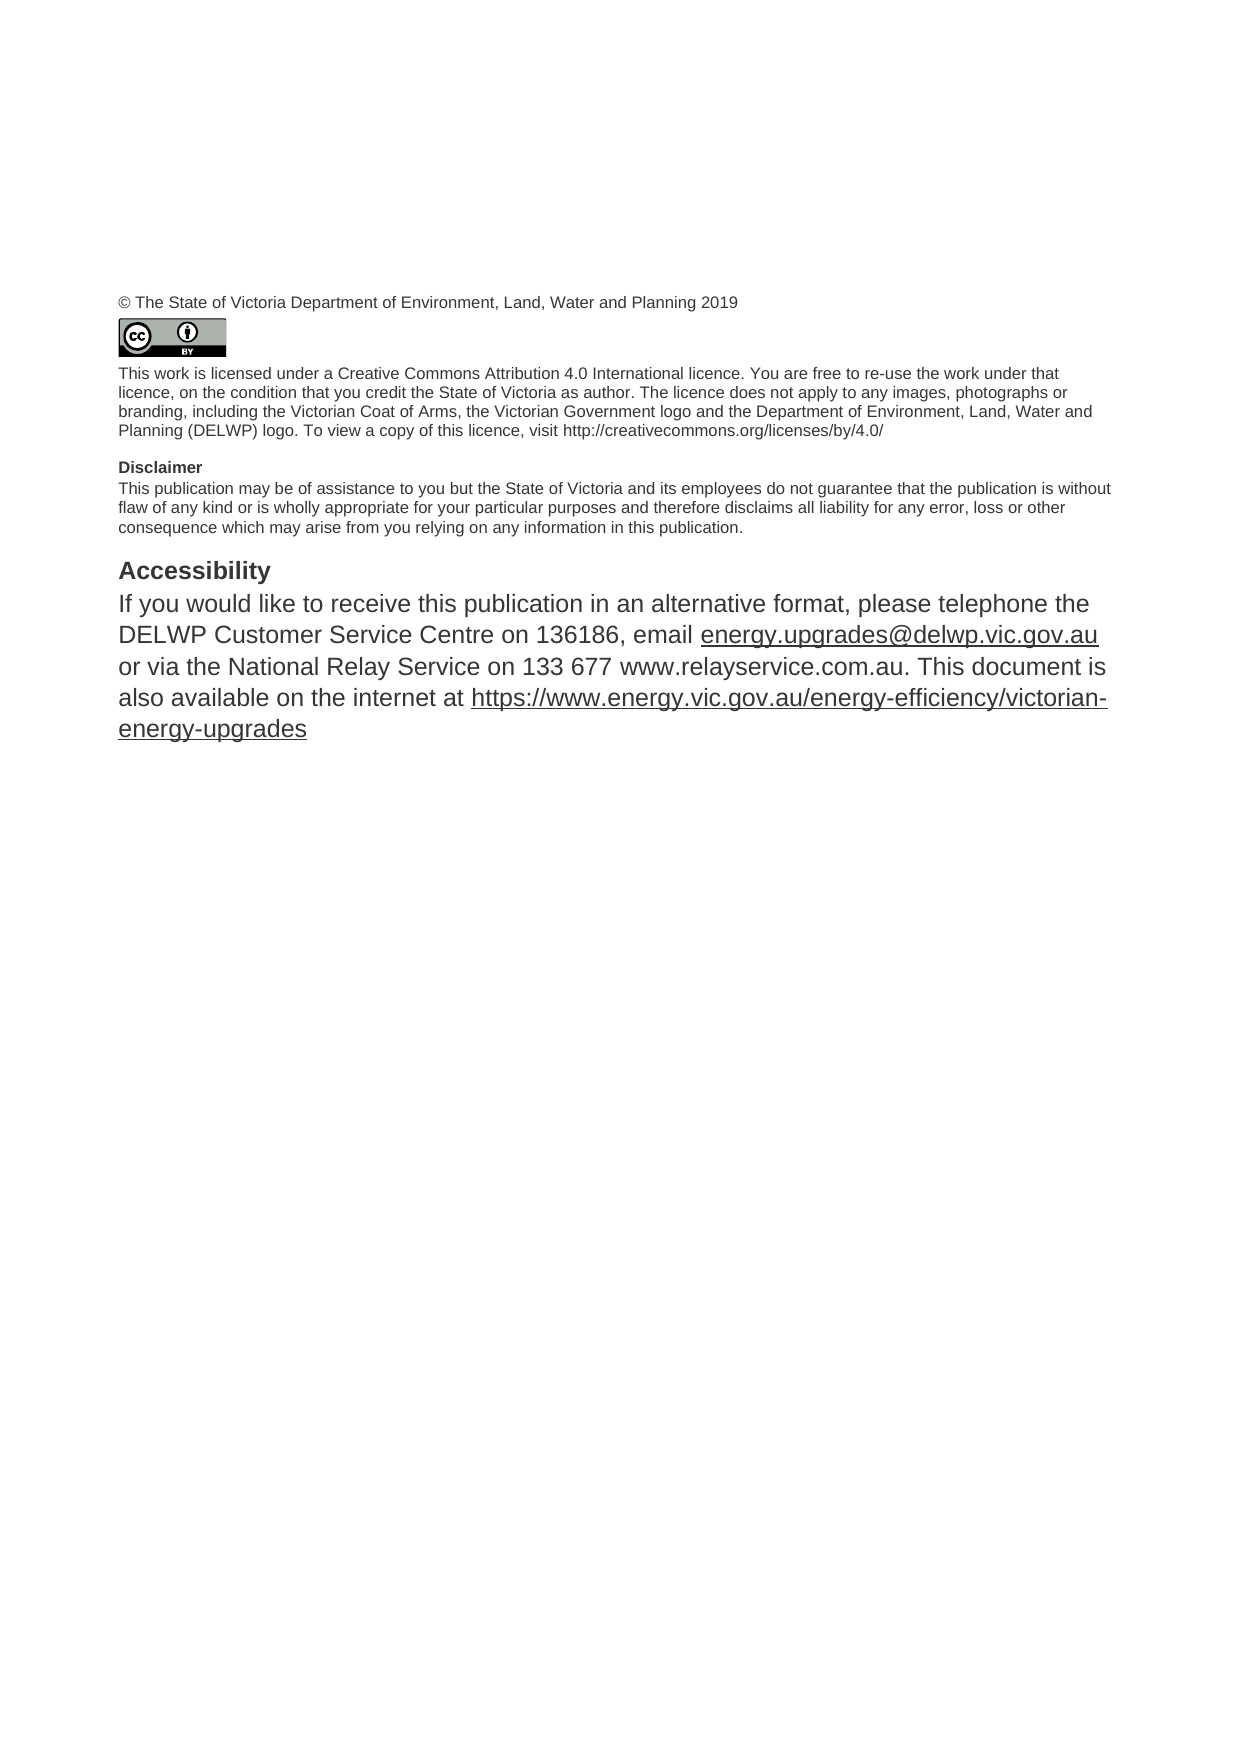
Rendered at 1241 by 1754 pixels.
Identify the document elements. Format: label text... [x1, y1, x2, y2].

table_header © The State of Victoria Department of Environment, Land, Water and Planning 2019 This work is licensed under a Creative Commons Attribution 4.0 International licence. You are free to re-use the work under that licence, on the condition that you credit the State of Victoria as author. The licence does not apply to any images, photographs or branding, including the Victorian Coat of Arms, the Victorian Government logo and the Department of Environment, Land, Water and Planning (DELWP) logo. To view a copy of this licence, visit http://creativecommons.org/licenses/by/4.0/ Disclaimer This publication may be of assistance to you but the State of Victoria and its employees do not guarantee that the publication is without flaw of any kind or is wholly appropriate for your particular purposes and therefore disclaims all liability for any error, loss or other consequence which may arise from you relying on any information in this publication. Accessibility If you would like to receive this publication in an alternative format, please telephone the DELWP Customer Service Centre on 136186, email energy.upgrades@delwp.vic.gov.au or via the National Relay Service on 133 677 www.relayservice.com.au. This document is also available on the internet at https://www.energy.vic.gov.au/energy-efficiency/victorian-energy-upgrades [118, 287, 1122, 744]
